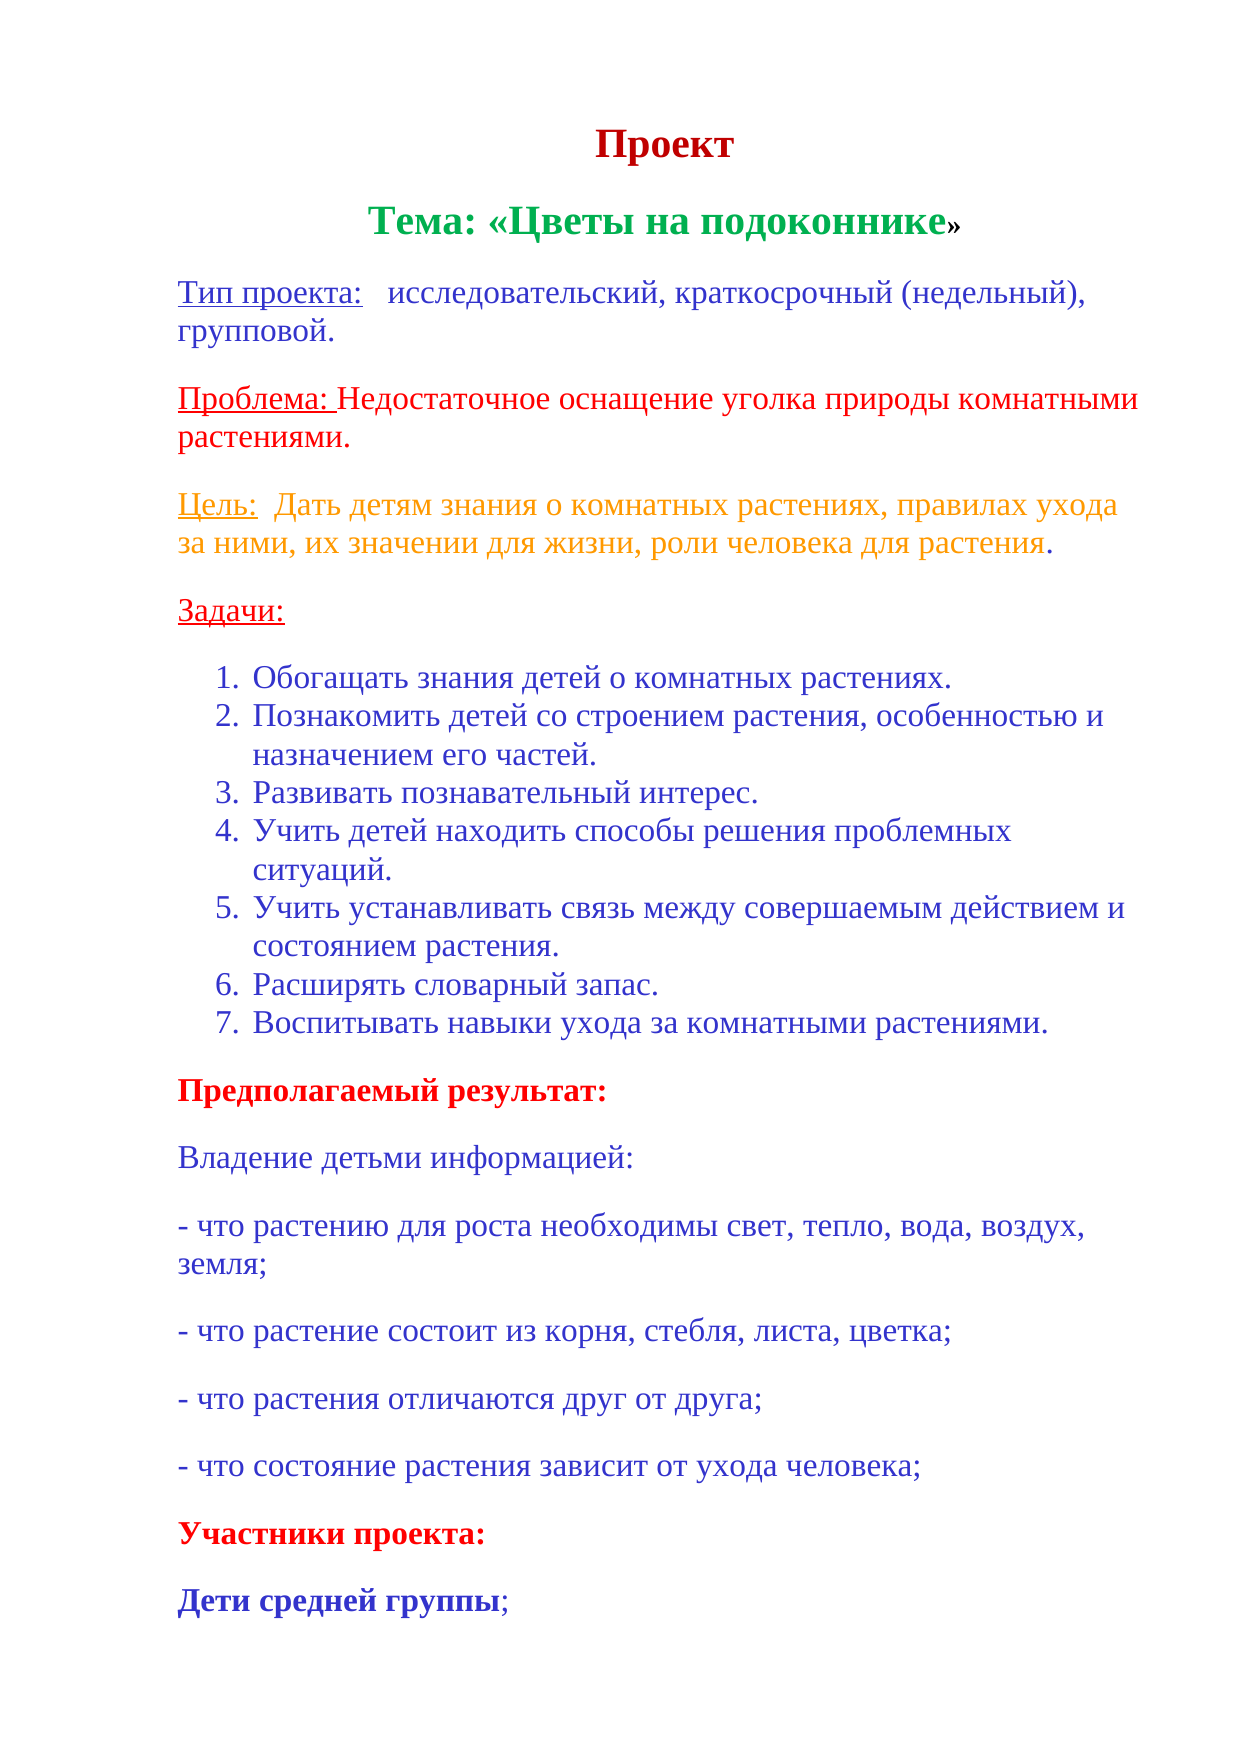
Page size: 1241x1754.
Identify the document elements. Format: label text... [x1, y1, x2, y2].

text Тема: «Цветы на подоконнике» [177, 195, 1152, 243]
list Расширять словарный запас. [215, 964, 1152, 1002]
list Познакомить детей со строением растения, особенностью и назначением его частей. [215, 696, 1152, 772]
list Учить устанавливать связь между совершаемым действием и состоянием растения. [215, 887, 1152, 964]
text Предполагаемый результат: [177, 1070, 1152, 1108]
text Дети средней группы; [177, 1581, 1152, 1619]
text Задачи: [177, 590, 1152, 628]
text - что растение состоит из корня, стебля, листа, цветка; [177, 1311, 1152, 1349]
list Учить детей находить способы решения проблемных ситуаций. [215, 811, 1152, 887]
list Обогащать знания детей о комнатных растениях. [215, 657, 1152, 696]
text Тип проекта: исследовательский, краткосрочный (недельный), групповой. [177, 272, 1152, 349]
text - что состояние растения зависит от ухода человека; [177, 1446, 1152, 1484]
text Проблема: Недостаточное оснащение уголка природы комнатными растениями. [177, 378, 1152, 455]
text - что растения отличаются друг от друга; [177, 1378, 1152, 1416]
text Цель: Дать детям знания о комнатных растениях, правилах ухода за ними, их значении для жизни, роли человека для растения. [177, 484, 1152, 561]
text Участники проекта: [177, 1513, 1152, 1551]
list Воспитывать навыки ухода за комнатными растениями. [215, 1002, 1152, 1041]
text Проект [177, 118, 1152, 166]
list Развивать познавательный интерес. [215, 772, 1152, 811]
text Владение детьми информацией: [177, 1137, 1152, 1176]
text - что растению для роста необходимы свет, тепло, вода, воздух, земля; [177, 1205, 1152, 1281]
